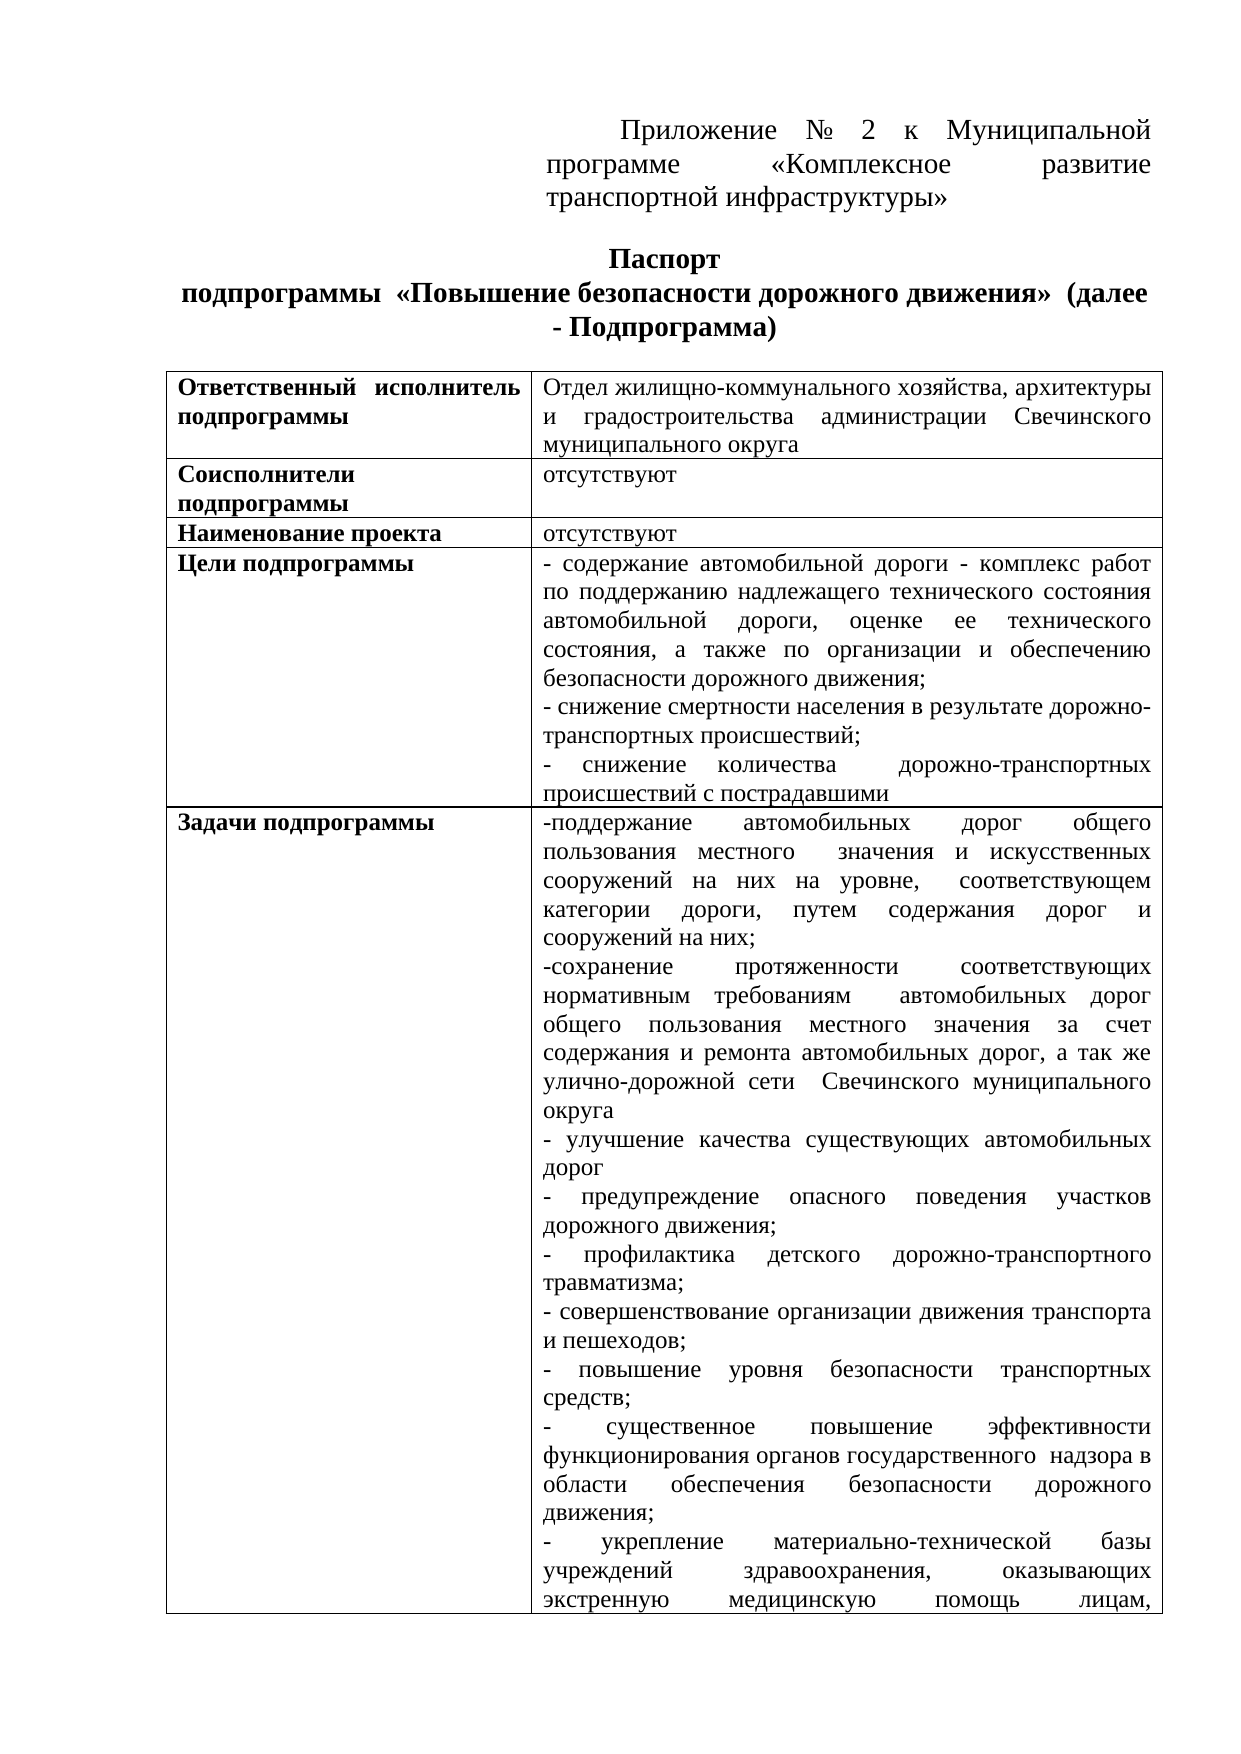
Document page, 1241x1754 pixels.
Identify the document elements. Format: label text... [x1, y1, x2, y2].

table_cell отсутствуют [532, 518, 1162, 547]
table_cell Наименование проекта [167, 518, 531, 547]
table_cell - содержание автомобильной дороги - комплекс работ по поддержанию надлежащего технического состояния автомобильной дороги, оценке ее технического состояния, а также по организации и обеспечению безопасности дорожного движения; - снижение смертности населения в результате дорожно-транспортных происшествий; - снижение количества дорожно-транспортных происшествий с пострадавшими [532, 548, 1162, 806]
table_cell Задачи подпрограммы [167, 808, 531, 1612]
table_header Отдел жилищно-коммунального хозяйства, архитектуры и градостроительства администрации Свечинского муниципального округа [532, 372, 1162, 458]
text Паспорт [177, 242, 1152, 275]
table_header Ответственный исполнитель подпрограммы [167, 372, 531, 458]
text Приложение № 2 к Муниципальной программе «Комплексное развитие транспортной инфраструктуры» [546, 112, 1152, 213]
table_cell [532, 808, 1162, 1612]
table_cell Цели подпрограммы [167, 548, 531, 806]
table_cell отсутствуют [532, 459, 1162, 517]
text подпрограммы «Повышение безопасности дорожного движения» (далее - Подпрограмма) [177, 275, 1152, 342]
table_cell Соисполнители подпрограммы [167, 459, 531, 517]
